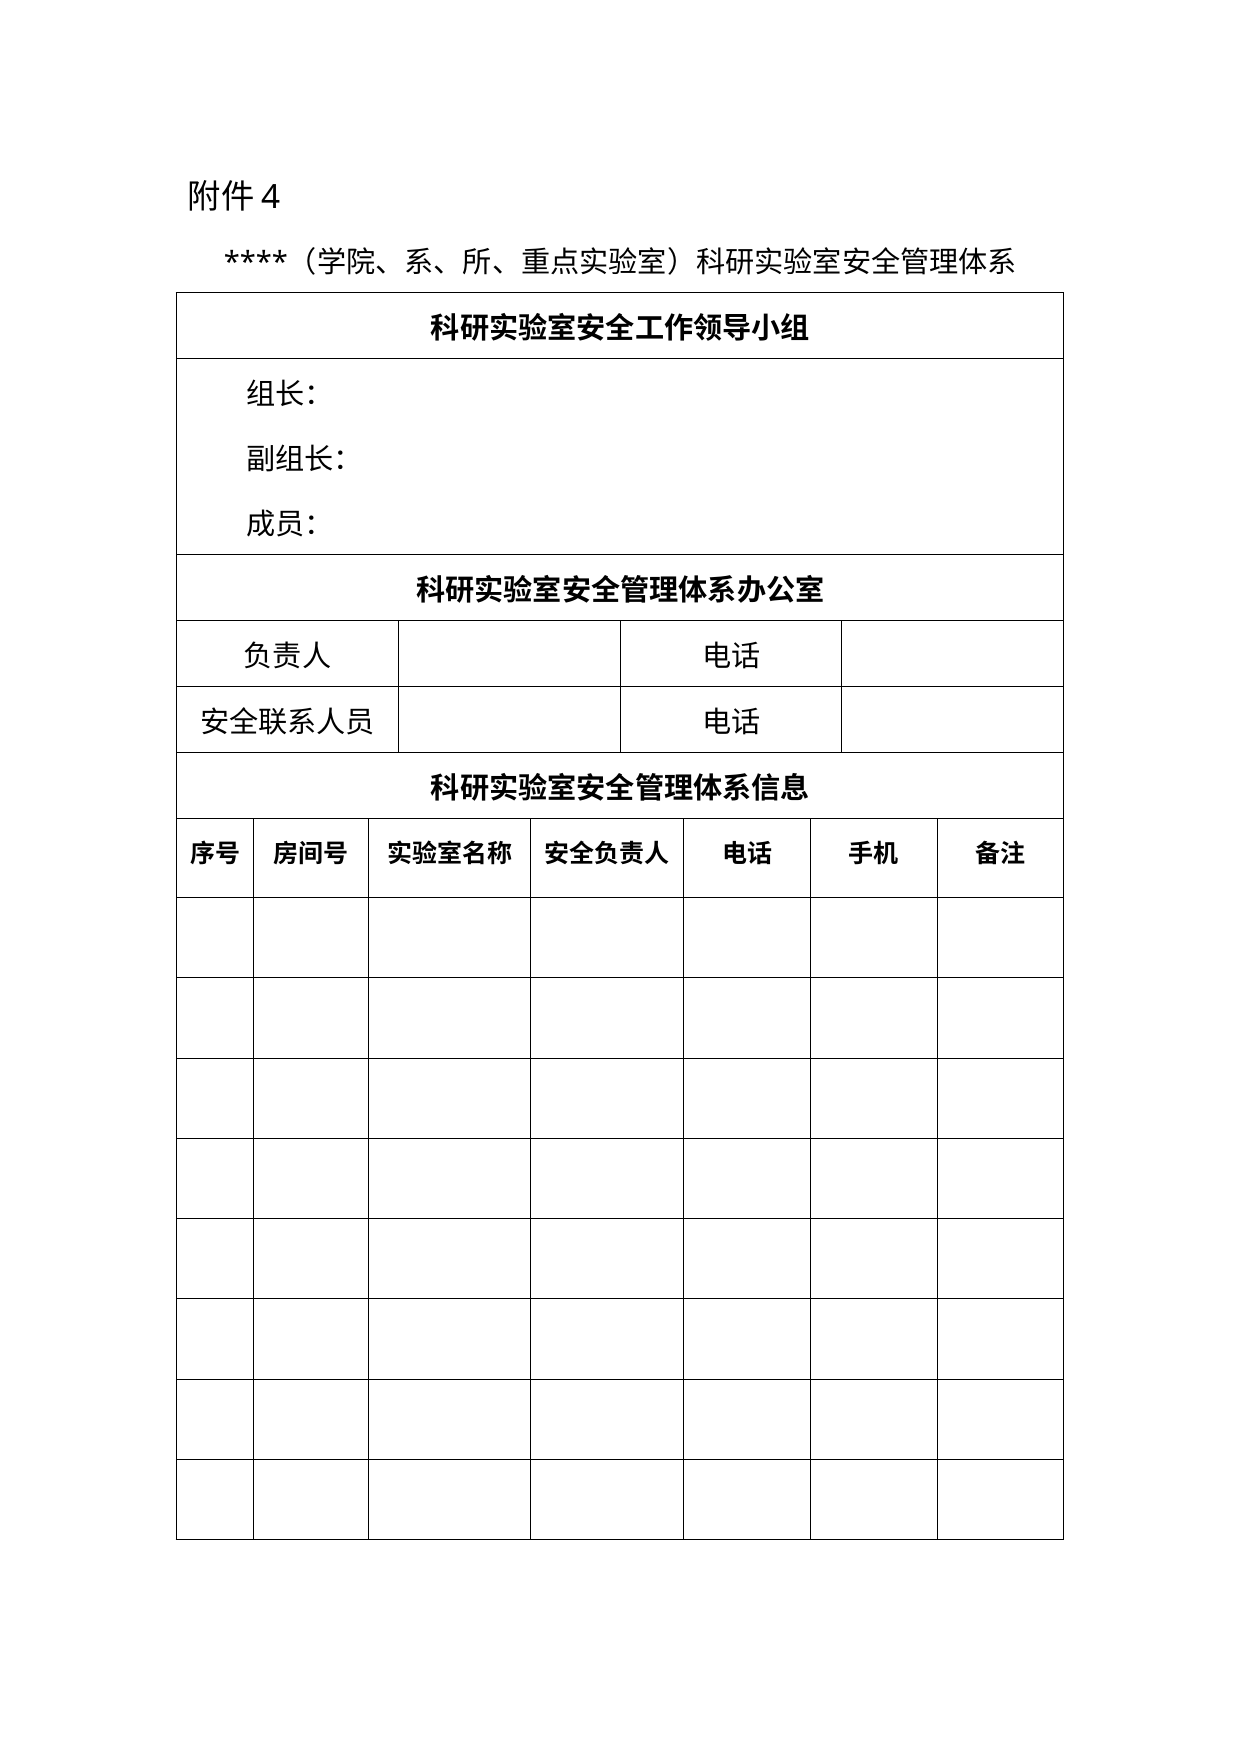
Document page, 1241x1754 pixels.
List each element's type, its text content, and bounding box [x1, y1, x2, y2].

table_cell [399, 687, 620, 752]
table_cell [254, 978, 368, 1057]
table_cell [684, 1460, 810, 1539]
table_cell [938, 898, 1063, 977]
table_cell [531, 1299, 683, 1379]
table_cell 科研实验室安全管理体系信息 [177, 753, 1063, 818]
table_cell 实验室名称 [369, 819, 530, 897]
table_cell [811, 1059, 937, 1138]
table_cell [938, 1460, 1063, 1539]
table_cell [684, 1059, 810, 1138]
table_cell [177, 1219, 253, 1298]
table_cell [531, 978, 683, 1057]
table_cell [254, 898, 368, 977]
table_cell [684, 978, 810, 1057]
table_cell 电话 [621, 687, 841, 752]
table_cell [811, 1139, 937, 1218]
table_header 科研实验室安全工作领导小组 [177, 293, 1063, 358]
table_cell [531, 898, 683, 977]
table_cell [254, 1059, 368, 1138]
table_cell 手机 [811, 819, 937, 897]
table_cell [369, 1460, 530, 1539]
table_cell [369, 978, 530, 1057]
table_cell [369, 1219, 530, 1298]
table_cell [531, 1219, 683, 1298]
table_cell 负责人 [177, 621, 398, 686]
table_cell [811, 1460, 937, 1539]
table_cell [938, 1219, 1063, 1298]
table_cell 科研实验室安全管理体系办公室 [177, 555, 1063, 620]
table_cell [177, 1139, 253, 1218]
table_cell 电话 [621, 621, 841, 686]
table_cell [938, 1139, 1063, 1218]
table_cell [177, 1460, 253, 1539]
table_cell [684, 898, 810, 977]
table_cell [177, 1299, 253, 1379]
table_cell [399, 621, 620, 686]
table_cell [177, 1380, 253, 1459]
table_cell [811, 978, 937, 1057]
table_cell [369, 1139, 530, 1218]
table_cell [811, 1380, 937, 1459]
table_cell [369, 898, 530, 977]
table_cell [531, 1380, 683, 1459]
table_cell [531, 1460, 683, 1539]
table_cell [684, 1380, 810, 1459]
table_cell [177, 1059, 253, 1138]
table_cell [938, 1299, 1063, 1379]
table_cell [938, 1380, 1063, 1459]
table_cell [254, 1460, 368, 1539]
table_cell 安全负责人 [531, 819, 683, 897]
table_cell [369, 1380, 530, 1459]
table_cell 安全联系人员 [177, 687, 398, 752]
table_cell [369, 1299, 530, 1379]
table_cell [254, 1380, 368, 1459]
table_cell [811, 898, 937, 977]
table_cell [177, 978, 253, 1057]
table_cell [254, 1139, 368, 1218]
table_cell [254, 1219, 368, 1298]
table_cell 组长： 副组长： 成员： [177, 359, 1063, 554]
table_cell [177, 898, 253, 977]
table_cell 序号 [177, 819, 253, 897]
text ****（学院、系、所、重点实验室）科研实验室安全管理体系 [187, 227, 1053, 292]
table_cell [811, 1219, 937, 1298]
table_cell [369, 1059, 530, 1138]
table_cell [684, 1219, 810, 1298]
table_cell 房间号 [254, 819, 368, 897]
table_cell [684, 1299, 810, 1379]
table_cell [938, 1059, 1063, 1138]
table_cell [254, 1299, 368, 1379]
table_cell [842, 687, 1063, 752]
table_cell [938, 978, 1063, 1057]
table_cell 备注 [938, 819, 1063, 897]
text 附件4 [187, 162, 1053, 227]
table_cell [842, 621, 1063, 686]
table_cell [811, 1299, 937, 1379]
table_cell [684, 1139, 810, 1218]
table_cell [531, 1139, 683, 1218]
table_cell 电话 [684, 819, 810, 897]
table_cell [531, 1059, 683, 1138]
